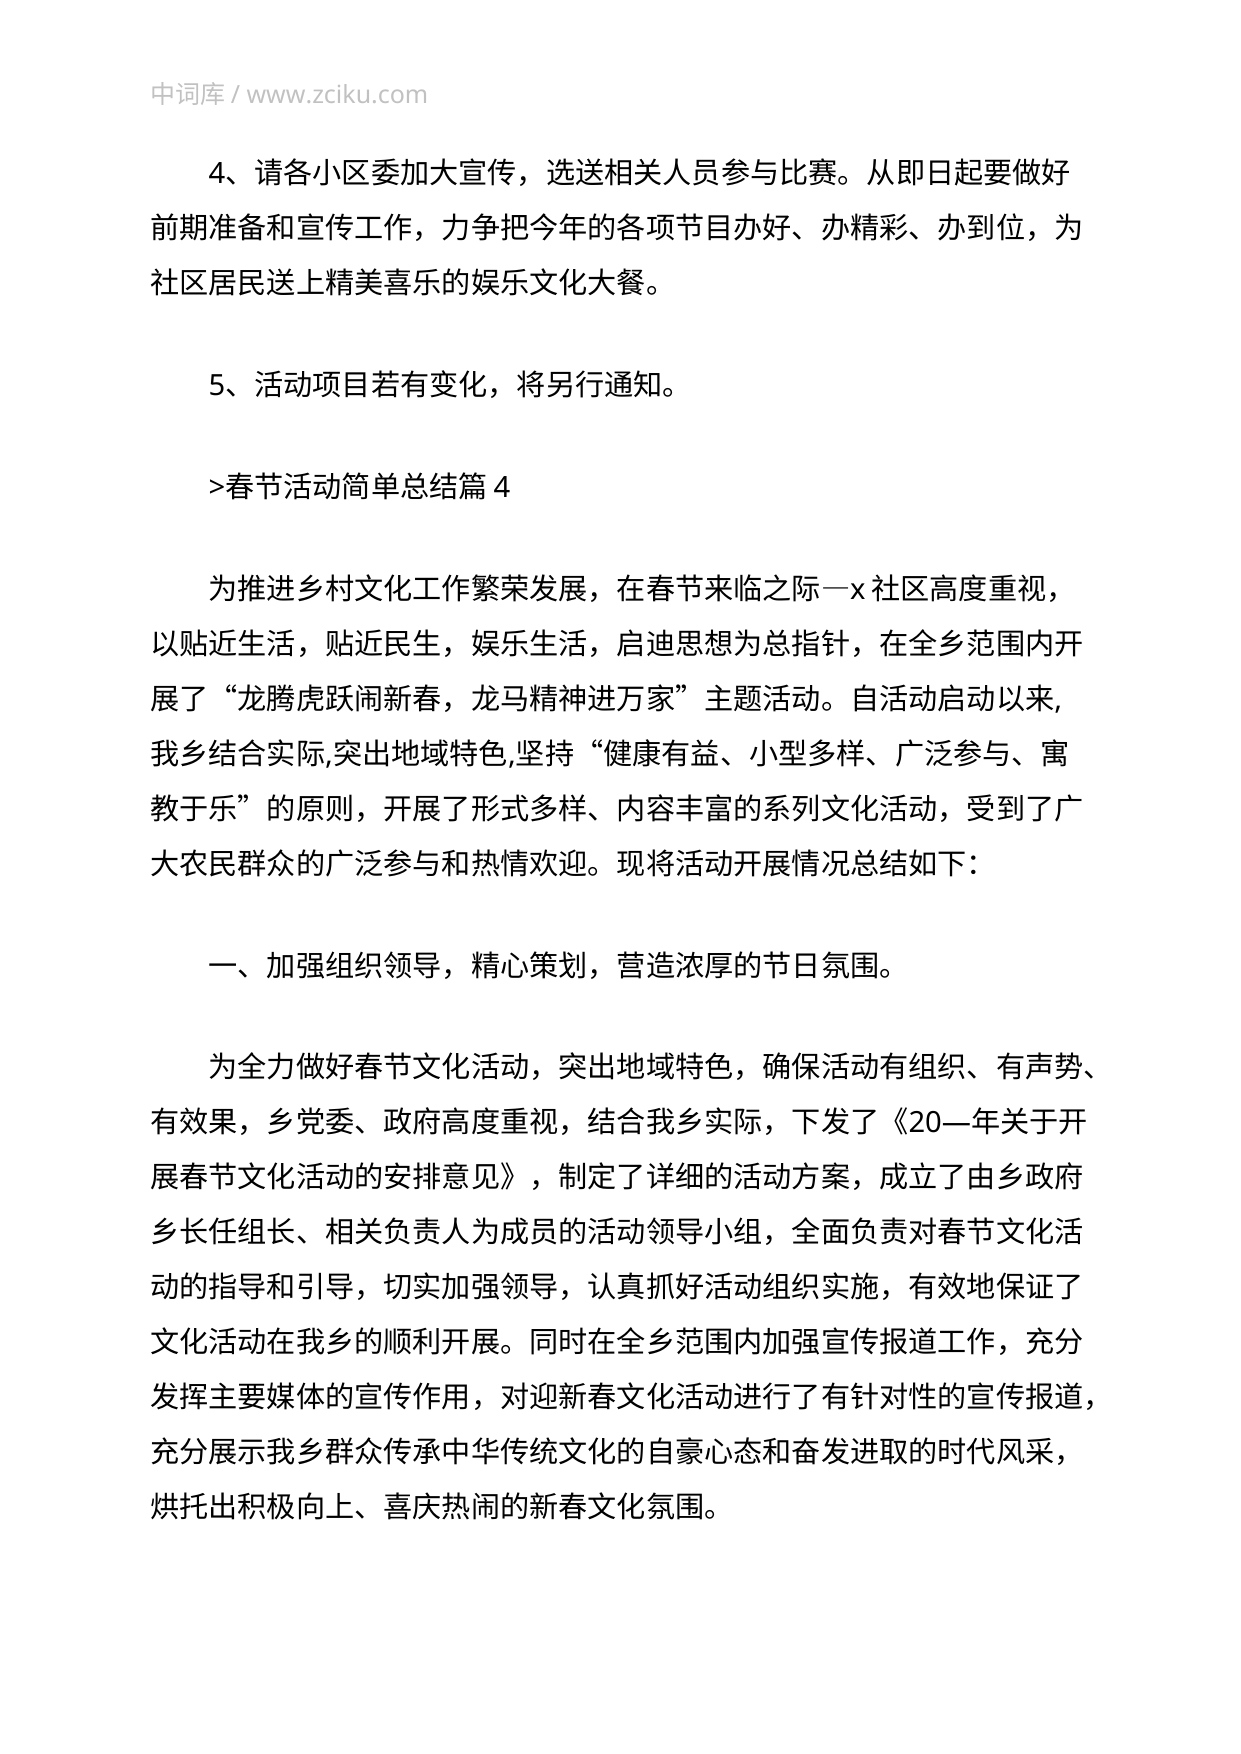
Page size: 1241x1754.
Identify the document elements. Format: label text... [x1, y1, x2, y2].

text 为全力做好春节文化活动，突出地域特色，确保活动有组织、有声势、有效果，乡党委、政府高度重视，结合我乡实际，下发了《20—年关于开展春节文化活动的安排意见》，制定了详细的活动方案，成立了由乡政府乡长任组长、相关负责人为成员的活动领导小组，全面负责对春节文化活动的指导和引导，切实加强领导，认真抓好活动组织实施，有效地保证了文化活动在我乡的顺利开展。同时在全乡范围内加强宣传报道工作，充分发挥主要媒体的宣传作用，对迎新春文化活动进行了有针对性的宣传报道，充分展示我乡群众传承中华传统文化的自豪心态和奋发进取的时代风采，烘托出积极向上、喜庆热闹的新春文化氛围。 [150, 1044, 1090, 1526]
text 一、加强组织领导，精心策划，营造浓厚的节日氛围。 [150, 942, 1090, 984]
text 为推进乡村文化工作繁荣发展，在春节来临之际—x社区高度重视，以贴近生活，贴近民生，娱乐生活，启迪思想为总指针，在全乡范围内开展了“龙腾虎跃闹新春，龙马精神进万家”主题活动。自活动启动以来,我乡结合实际,突出地域特色,坚持“健康有益、小型多样、广泛参与、寓教于乐”的原则，开展了形式多样、内容丰富的系列文化活动，受到了广大农民群众的广泛参与和热情欢迎。现将活动开展情况总结如下： [150, 566, 1090, 883]
text 5、活动项目若有变化，将另行通知。 [150, 362, 1090, 404]
text >春节活动简单总结篇4 [150, 464, 1090, 506]
text 4、请各小区委加大宣传，选送相关人员参与比赛。从即日起要做好前期准备和宣传工作，力争把今年的各项节目办好、办精彩、办到位，为社区居民送上精美喜乐的娱乐文化大餐。 [150, 150, 1090, 302]
